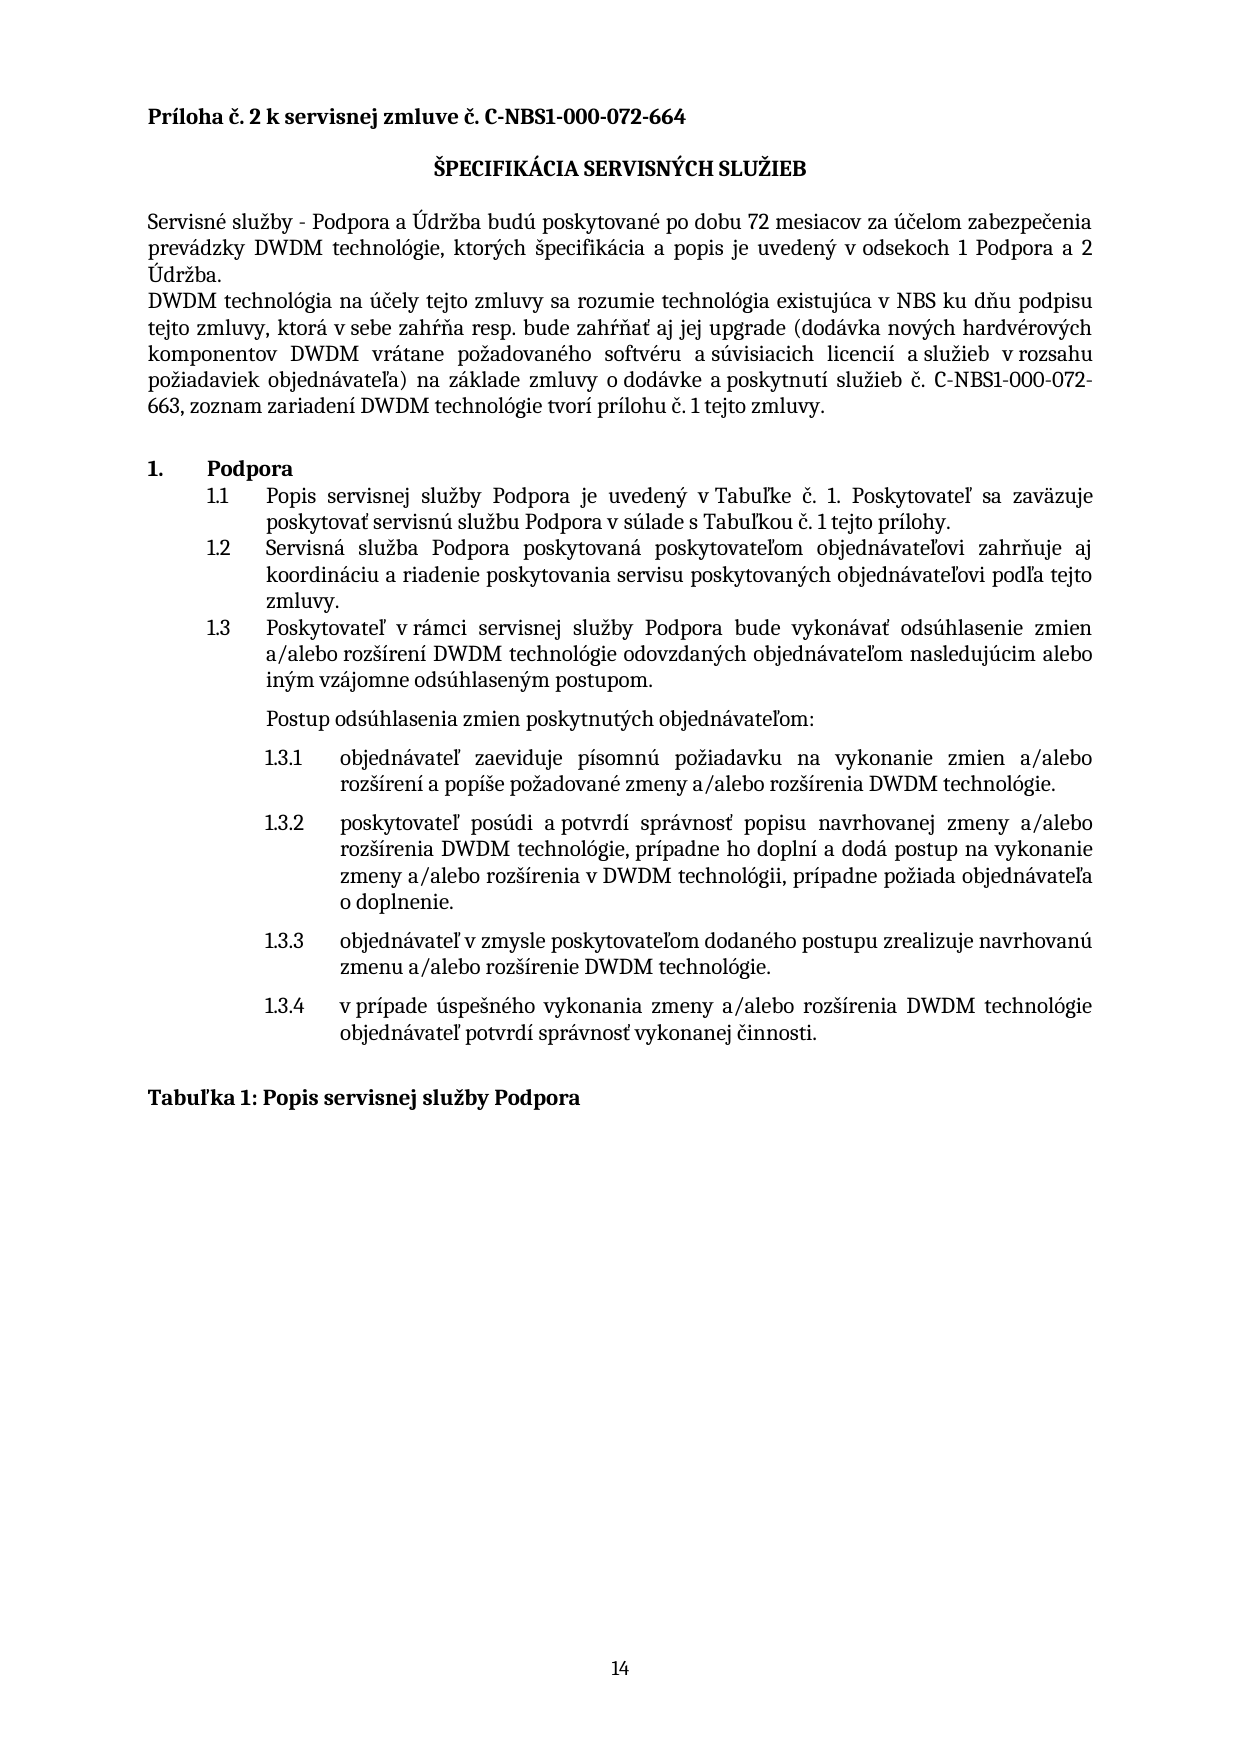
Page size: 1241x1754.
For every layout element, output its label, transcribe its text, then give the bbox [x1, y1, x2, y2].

list Príloha č. 2 k servisnej zmluve č. C-NBS1-000-072-664 [148, 103, 1093, 130]
list objednávateľ zaeviduje písomnú požiadavku na vykonanie zmien a/alebo rozšírení a popíše požadované zmeny a/alebo rozšírenia DWDM technológie. [265, 745, 1093, 797]
list Poskytovateľ v rámci servisnej služby Podpora bude vykonávať odsúhlasenie zmien a/alebo rozšírení DWDM technológie odovzdaných objednávateľom nasledujúcim alebo iným vzájomne odsúhlaseným postupom. [207, 614, 1093, 693]
list Tabuľka 1: Popis servisnej služby Podpora [148, 1084, 1093, 1111]
list objednávateľ v zmysle poskytovateľom dodaného postupu zrealizuje navrhovanú zmenu a/alebo rozšírenie DWDM technológie. [265, 928, 1093, 981]
list poskytovateľ posúdi a potvrdí správnosť popisu navrhovanej zmeny a/alebo rozšírenia DWDM technológie, prípadne ho doplní a dodá postup na vykonanie zmeny a/alebo rozšírenia v DWDM technológii, prípadne požiada objednávateľa o doplnenie. [265, 810, 1093, 915]
text ŠPECIFIKÁCIA SERVISNýCH SLUžIEB [148, 156, 1093, 182]
list Podpora [148, 456, 1093, 482]
list Servisné služby - Podpora a Údržba budú poskytované po dobu 72 mesiacov za účelom zabezpečenia prevádzky DWDM technológie, ktorých špecifikácia a popis je uvedený v odsekoch 1 Podpora a 2 Údržba. [148, 209, 1093, 288]
text Postup odsúhlasenia zmien poskytnutých objednávateľom: [222, 706, 1093, 732]
list Servisná služba Podpora poskytovaná poskytovateľom objednávateľovi zahrňuje aj koordináciu a riadenie poskytovania servisu poskytovaných objednávateľovi podľa tejto zmluvy. [207, 535, 1093, 614]
list Popis servisnej služby Podpora je uvedený v Tabuľke č. 1. Poskytovateľ sa zaväzuje poskytovať servisnú službu Podpora v súlade s Tabuľkou č. 1 tejto prílohy. [207, 482, 1093, 535]
list v prípade úspešného vykonania zmeny a/alebo rozšírenia DWDM technológie objednávateľ potvrdí správnosť vykonanej činnosti. [265, 993, 1093, 1046]
list DWDM technológia na účely tejto zmluvy sa rozumie technológia existujúca v NBS ku dňu podpisu tejto zmluvy, ktorá v sebe zahŕňa resp. bude zahŕňať aj jej upgrade (dodávka nových hardvérových komponentov DWDM vrátane požadovaného softvéru a súvisiacich licencií a služieb v rozsahu požiadaviek objednávateľa) na základe zmluvy o dodávke a poskytnutí služieb č. C-NBS1-000-072-663, zoznam zariadení DWDM technológie tvorí prílohu č. 1 tejto zmluvy. [148, 288, 1093, 420]
